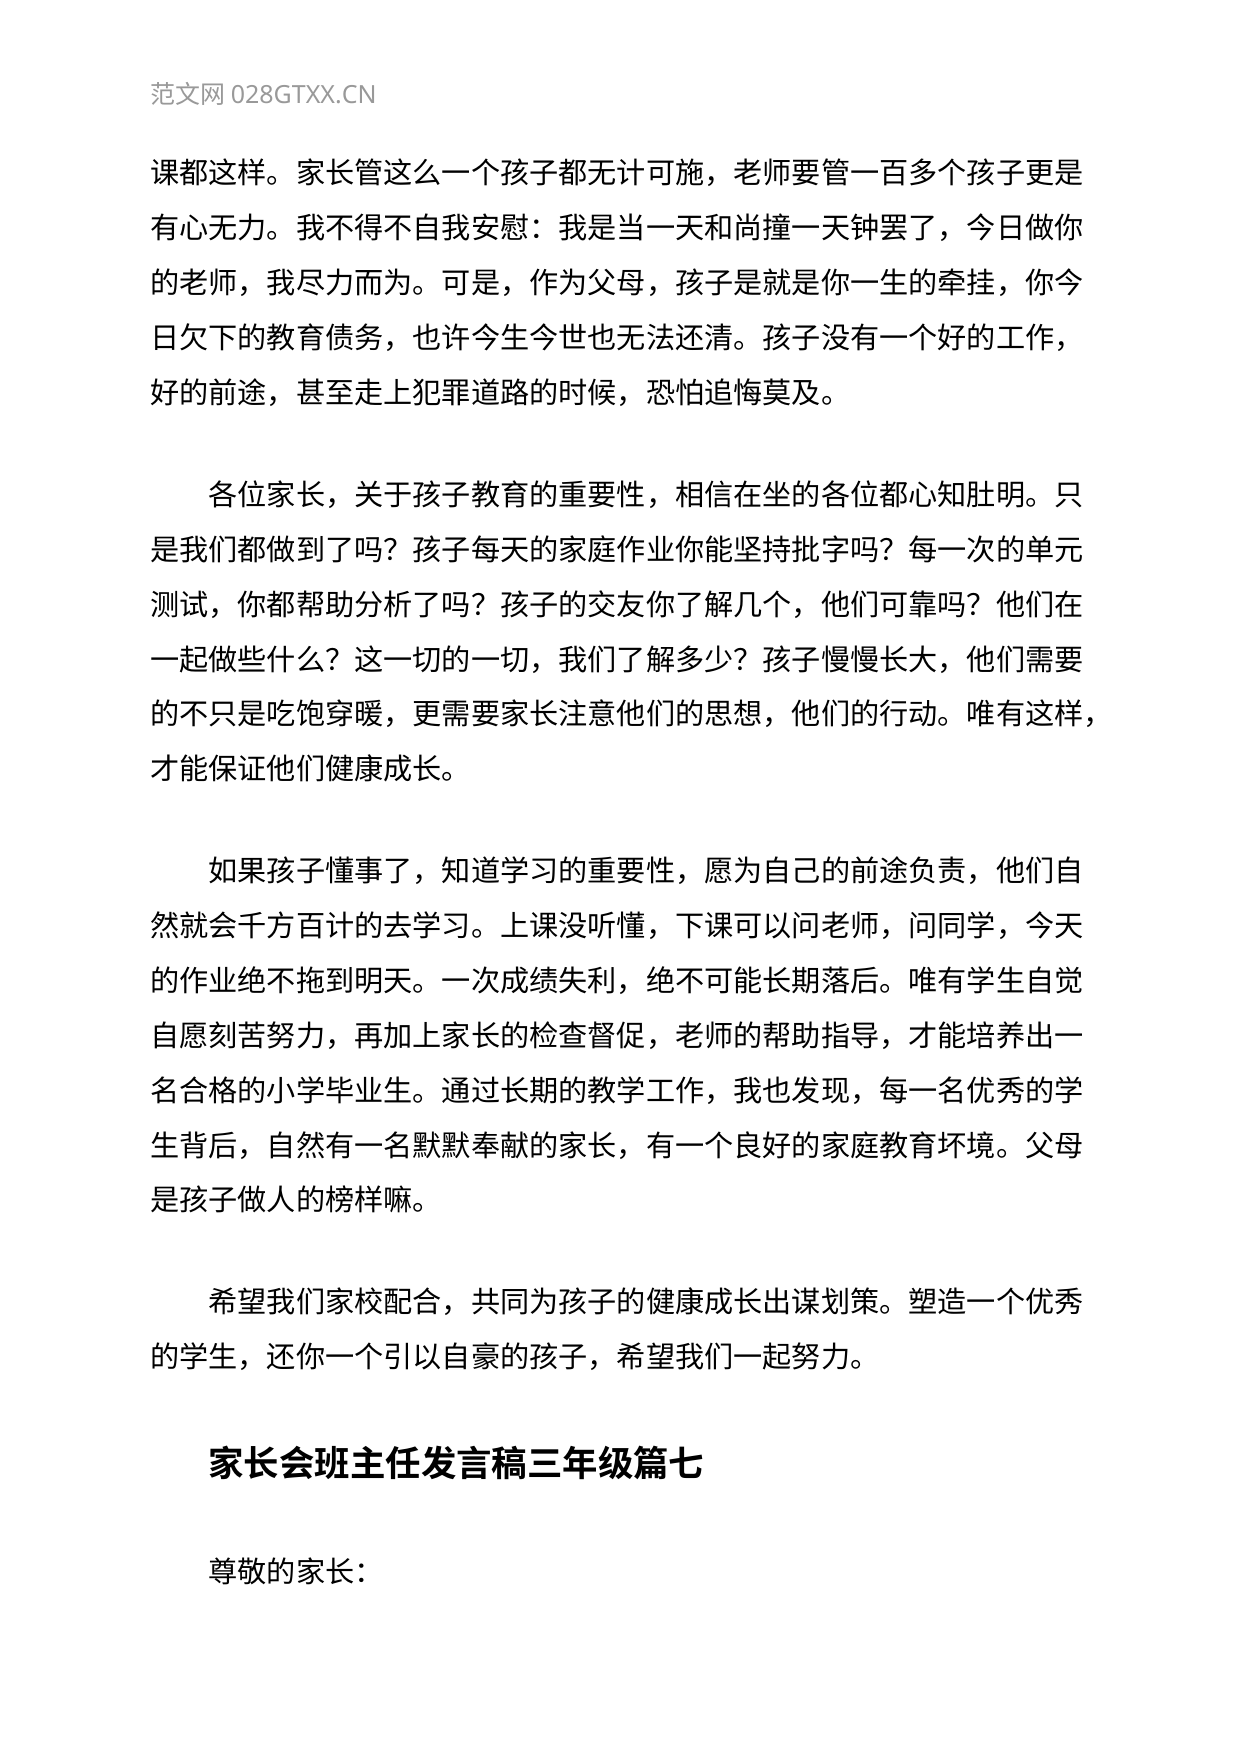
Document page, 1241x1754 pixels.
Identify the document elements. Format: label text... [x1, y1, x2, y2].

text 希望我们家校配合，共同为孩子的健康成长出谋划策。塑造一个优秀的学生，还你一个引以自豪的孩子，希望我们一起努力。 [150, 1279, 1090, 1376]
text 尊敬的家长： [150, 1549, 1090, 1591]
text 家长会班主任发言稿三年级篇七 [150, 1435, 1090, 1487]
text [150, 150, 1090, 412]
text 各位家长，关于孩子教育的重要性，相信在坐的各位都心知肚明。只是我们都做到了吗？孩子每天的家庭作业你能坚持批字吗？每一次的单元测试，你都帮助分析了吗？孩子的交友你了解几个，他们可靠吗？他们在一起做些什么？这一切的一切，我们了解多少？孩子慢慢长大，他们需要的不只是吃饱穿暖，更需要家长注意他们的思想，他们的行动。唯有这样，才能保证他们健康成长。 [150, 471, 1090, 788]
text 如果孩子懂事了，知道学习的重要性，愿为自己的前途负责，他们自然就会千方百计的去学习。上课没听懂，下课可以问老师，问同学，今天的作业绝不拖到明天。一次成绩失利，绝不可能长期落后。唯有学生自觉自愿刻苦努力，再加上家长的检查督促，老师的帮助指导，才能培养出一名合格的小学毕业生。通过长期的教学工作，我也发现，每一名优秀的学生背后，自然有一名默默奉献的家长，有一个良好的家庭教育坏境。父母是孩子做人的榜样嘛。 [150, 848, 1090, 1219]
